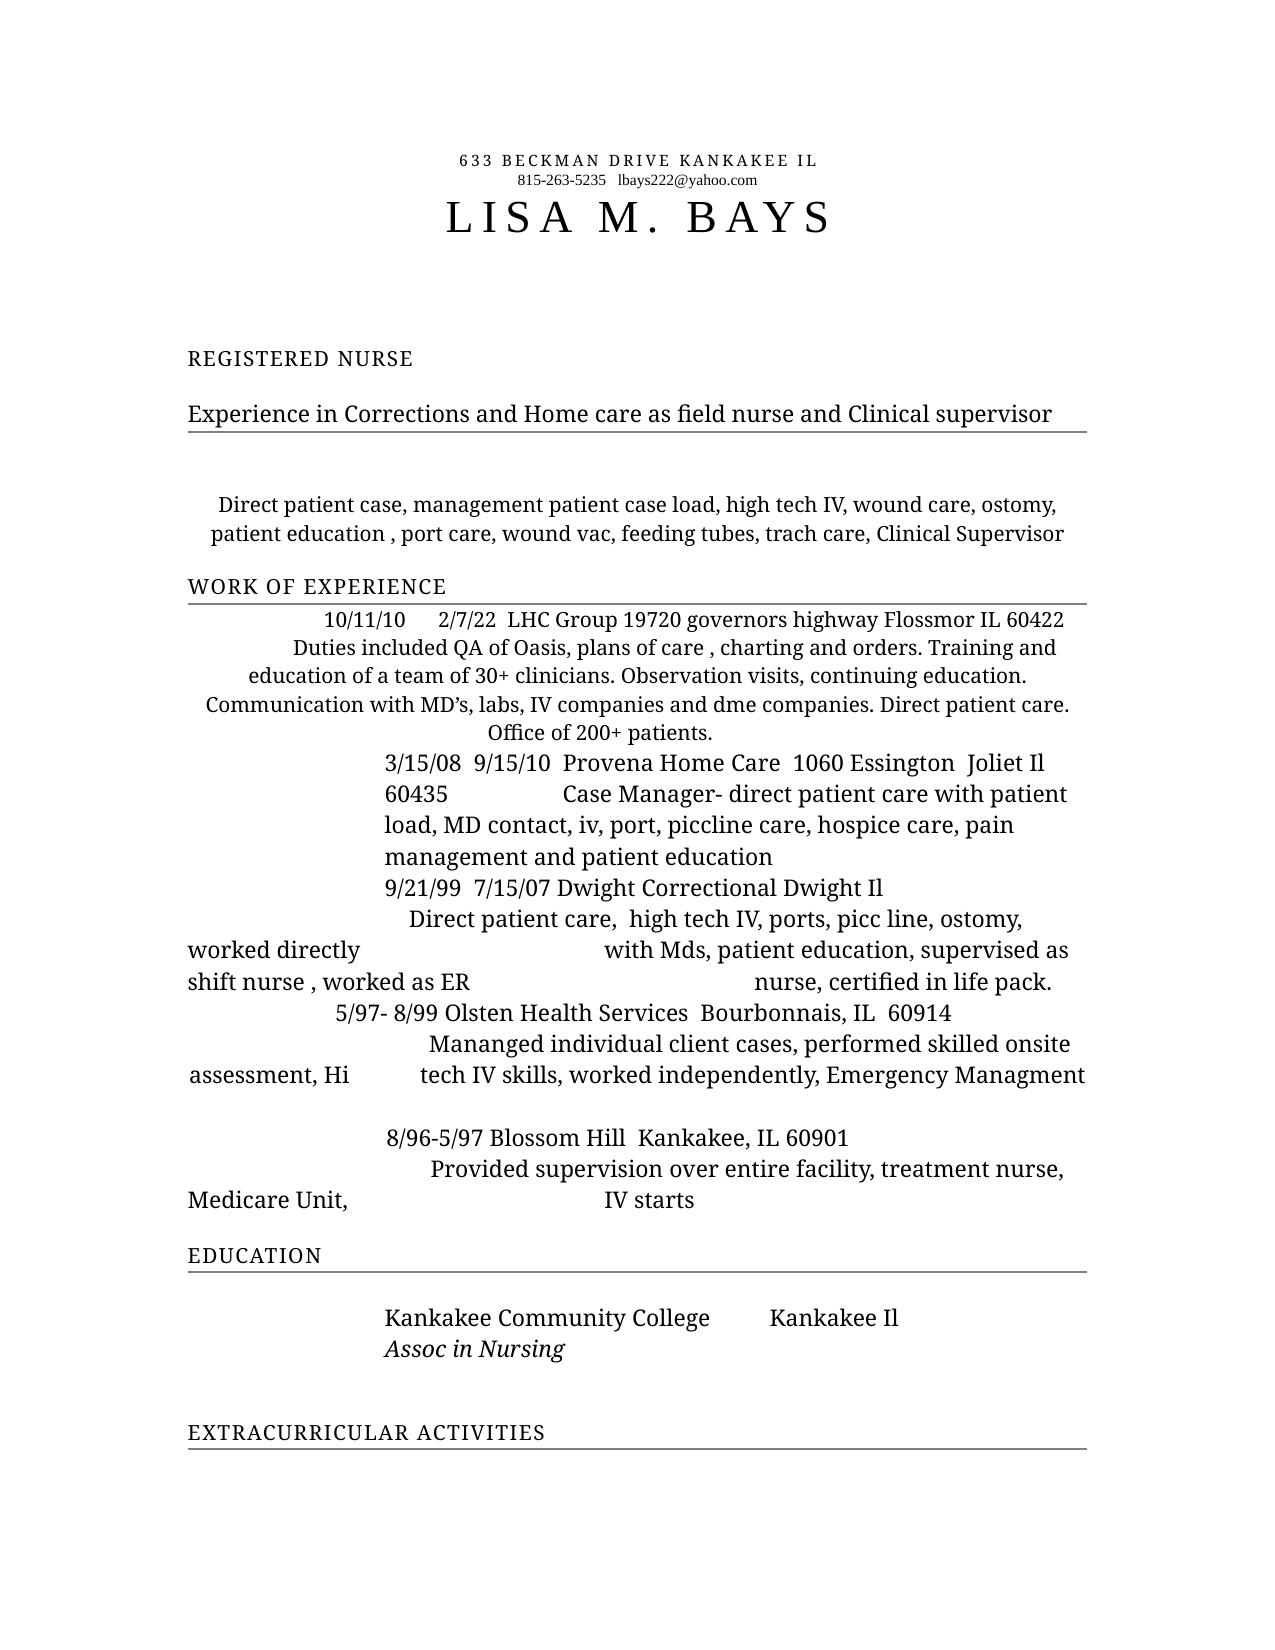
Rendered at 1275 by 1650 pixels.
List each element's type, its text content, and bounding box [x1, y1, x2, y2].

text Direct patient case, management patient case load, high tech IV, wound care, ostomy, patient education , port care, wound vac, feeding tubes, trach care, Clinical Supervisor [187, 490, 1087, 547]
text 3/15/08 9/15/10 Provena Home Care 1060 Essington Joliet Il 60435 Case Manager- direct patient care with patient load, MD contact, iv, port, piccline care, hospice care, pain management and patient education 9/21/99 7/15/07 Dwight Correctional Dwight Il [384, 747, 1087, 903]
text Registered Nurse [187, 344, 1087, 373]
text education [187, 1241, 1087, 1273]
text Kankakee Community College Kankakee Il [384, 1302, 1087, 1333]
text Experience in Corrections and Home care as field nurse and Clinical supervisor [187, 398, 1087, 433]
text Provided supervision over entire facility, treatment nurse, Medicare Unit, IV starts [187, 1153, 1087, 1216]
text 815-263-5235 lbays222@yahoo.com [187, 171, 1087, 189]
text Extracurricular activities [187, 1418, 1087, 1450]
text 5/97- 8/99 Olsten Health Services Bourbonnais, IL 60914 [187, 997, 1087, 1028]
text Lisa M. Bays [187, 189, 1087, 242]
text Assoc in Nursing [384, 1333, 1087, 1364]
text 633 Beckman drive Kankakee Il [187, 150, 1087, 171]
text Direct patient care, high tech IV, ports, picc line, ostomy, worked directly with Mds, patient education, supervised as shift nurse , worked as ER nurse, certified in life pack. [187, 903, 1087, 997]
text 10/11/10 2/7/22 LHC Group 19720 governors highway Flossmor IL 60422 Duties included QA of Oasis, plans of care , charting and orders. Training and education of a team of 30+ clinicians. Observation visits, continuing education. Communication with MD’s, labs, IV companies and dme companies. Direct patient care. Office of 200+ patients. [187, 605, 1087, 747]
text Mananged individual client cases, performed skilled onsite assessment, Hi tech IV skills, worked independently, Emergency Managment [187, 1028, 1087, 1122]
text Work of experience [187, 572, 1087, 605]
text 8/96-5/97 Blossom Hill Kankakee, IL 60901 [187, 1122, 1087, 1153]
